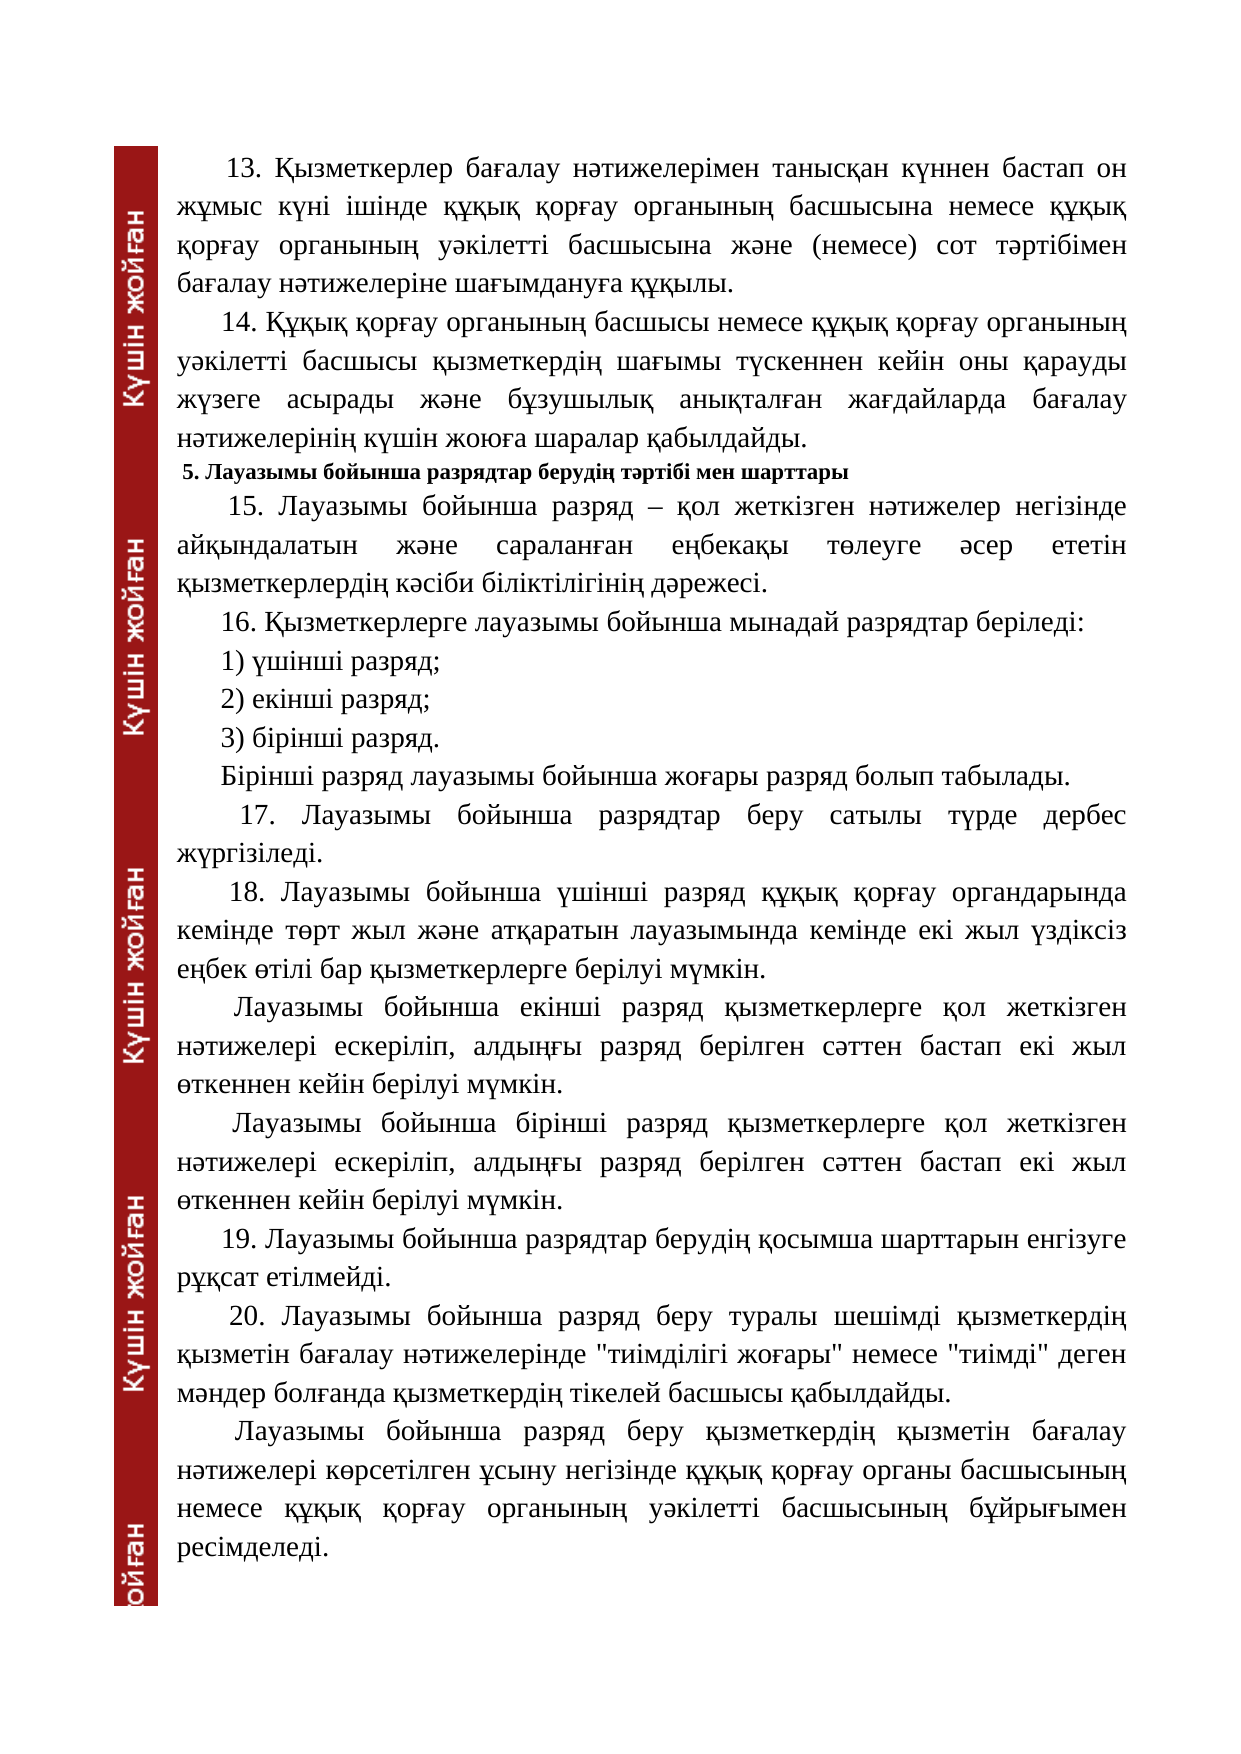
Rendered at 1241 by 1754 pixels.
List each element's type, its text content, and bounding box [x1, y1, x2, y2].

text 16. Қызметкерлерге лауазымы бойынша мынадай разрядтар беріледі: [112, 604, 1128, 638]
picture [114, 869, 158, 874]
picture [114, 299, 158, 304]
picture [114, 1216, 158, 1221]
text 14. Құқық қорғау органының басшысы немесе құқық қорғау органының уәкілетті басшысы қызметкердің шағымы түскеннен кейін оны қарауды жүзеге асырады және бұзушылық анықталған жағдайларда бағалау нәтижелерінің күшін жоюға шаралар қабылдайды. [112, 304, 1128, 453]
text Лауазымы бойынша разряд беру қызметкердің қызметін бағалау нәтижелері көрсетілген ұсыну негізінде құқық қорғау органы басшысының немесе құқық қорғау органының уәкілетті басшысының бұйрығымен ресімделеді. [112, 1413, 1128, 1563]
text Лауазымы бойынша екінші разряд қызметкерлерге қол жеткізген нәтижелері ескеріліп, алдыңғы разряд берілген сәттен бастап екі жыл өткеннен кейін берілуі мүмкін. [112, 989, 1128, 1100]
picture [114, 453, 158, 458]
text 13. Қызметкерлер бағалау нәтижелерімен танысқан күннен бастап он жұмыс күні ішінде құқық қорғау органының басшысына немесе құқық қорғау органының уәкілетті басшысына және (немесе) сот тәртібімен бағалау нәтижелеріне шағымдануға құқылы. [112, 150, 1128, 299]
picture [114, 1100, 158, 1105]
picture [114, 146, 158, 150]
picture [114, 1293, 158, 1298]
text 3) бірінші разряд. [112, 720, 1128, 753]
text 2) екінші разряд; [112, 681, 1128, 715]
picture [114, 984, 158, 989]
text Бірінші разряд лауазымы бойынша жоғары разряд болып табылады. [112, 758, 1128, 792]
picture [114, 1408, 158, 1413]
text 19. Лауазымы бойынша разрядтар берудің қосымша шарттарын енгізуге рұқсат етілмейді. [112, 1221, 1128, 1293]
text 5. Лауазымы бойынша разрядтар берудің тәртібі мен шарттары [112, 458, 1128, 485]
text 18. Лауазымы бойынша үшінші разряд құқық қорғау органдарында кемінде төрт жыл және атқаратын лауазымында кемінде екі жыл үздіксіз еңбек өтілі бар қызметкерлерге берілуі мүмкін. [112, 874, 1128, 984]
text 20. Лауазымы бойынша разряд беру туралы шешімді қызметкердің қызметін бағалау нәтижелерінде "тиімділігі жоғары" немесе "тиімді" деген мәндер болғанда қызметкердің тікелей басшысы қабылдайды. [112, 1298, 1128, 1408]
text 15. Лауазымы бойынша разряд – қол жеткізген нәтижелер негізінде айқындалатын және сараланған еңбекақы төлеуге әсер ететін қызметкерлердің кәсіби біліктілігінің дәрежесі. [112, 488, 1128, 599]
picture [114, 599, 158, 604]
text 17. Лауазымы бойынша разрядтар беру сатылы түрде дербес жүргізіледі. [112, 797, 1128, 869]
picture [114, 715, 158, 720]
text Лауазымы бойынша бірінші разряд қызметкерлерге қол жеткізген нәтижелері ескеріліп, алдыңғы разряд берілген сәттен бастап екі жыл өткеннен кейін берілуі мүмкін. [112, 1105, 1128, 1216]
picture [114, 638, 158, 643]
text 1) үшінші разряд; [112, 643, 1128, 676]
picture [114, 753, 158, 758]
picture [114, 676, 158, 681]
picture [114, 792, 158, 797]
picture [114, 1563, 158, 1606]
